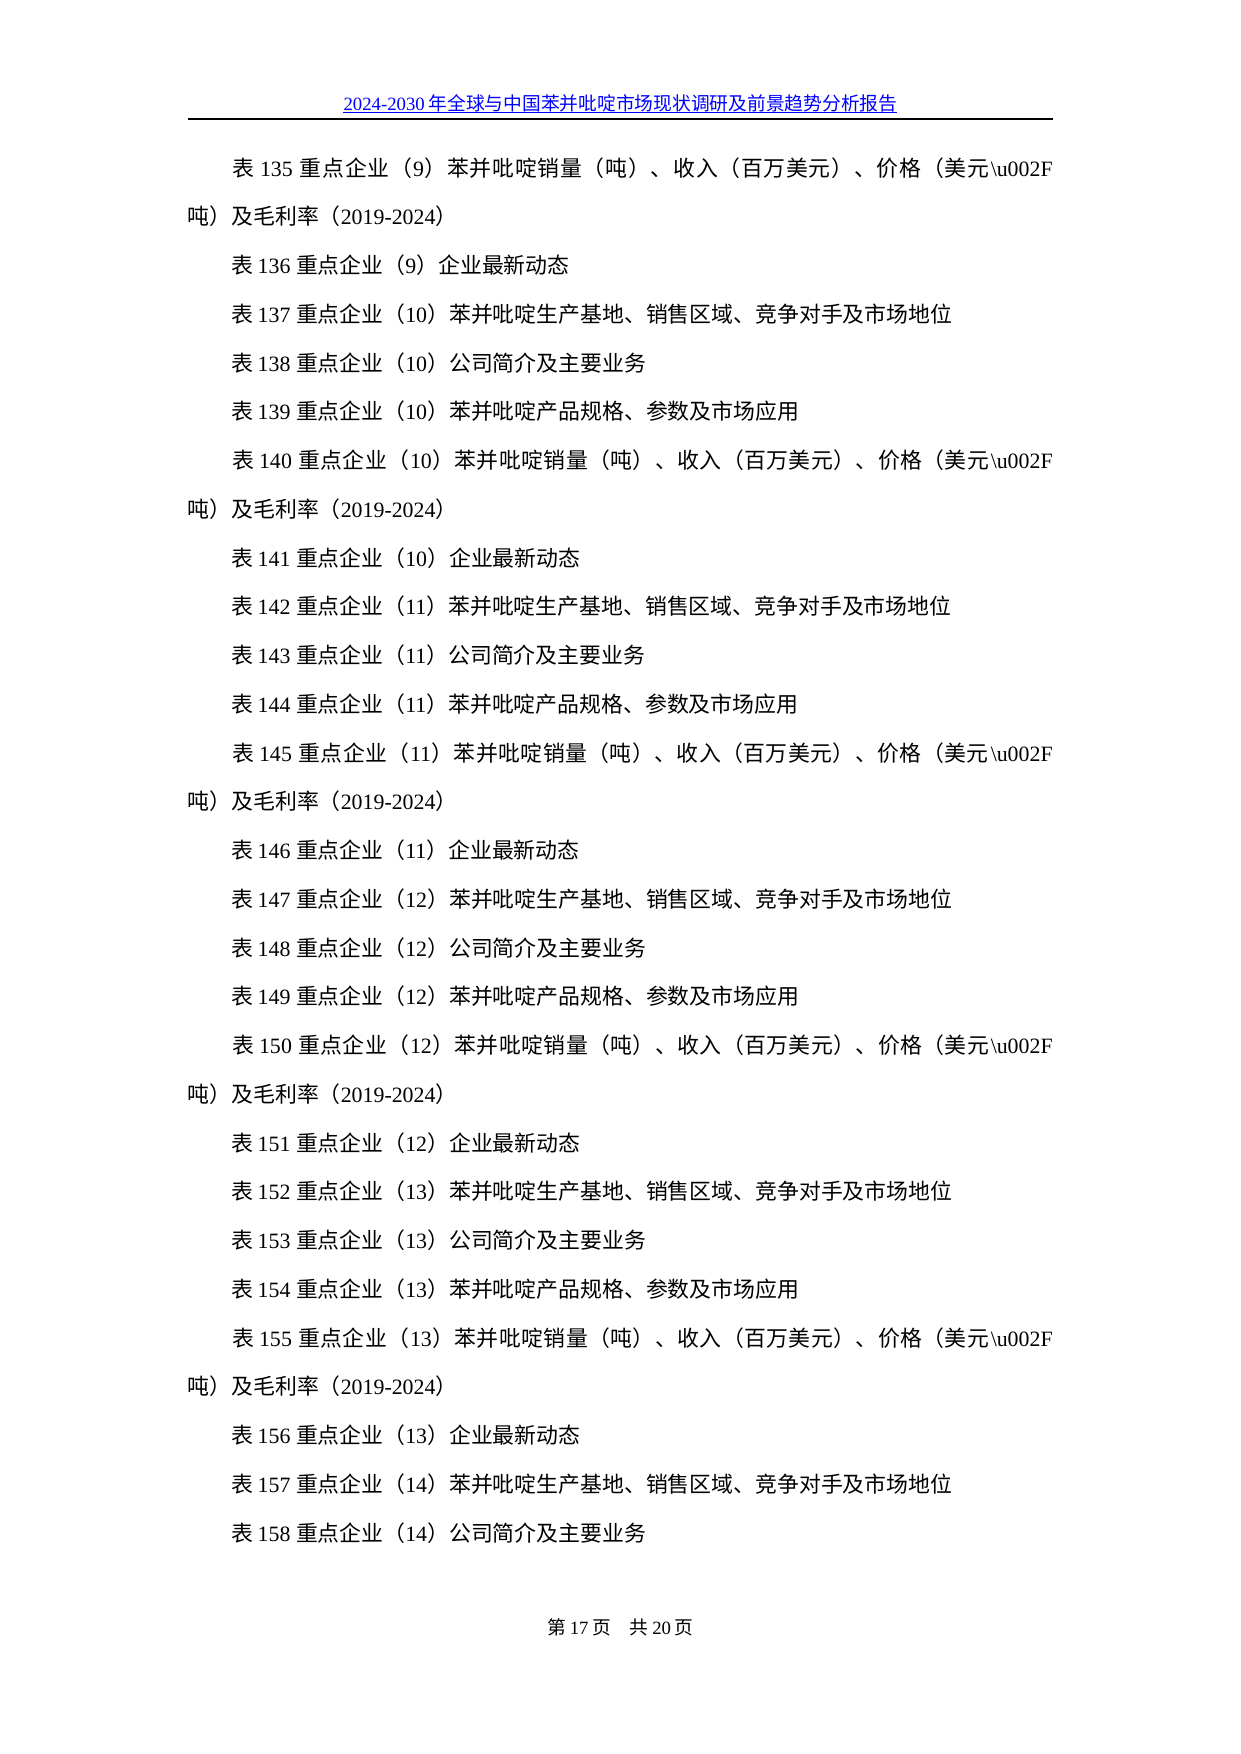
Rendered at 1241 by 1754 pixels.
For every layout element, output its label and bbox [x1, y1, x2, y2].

text [187, 150, 1053, 1548]
